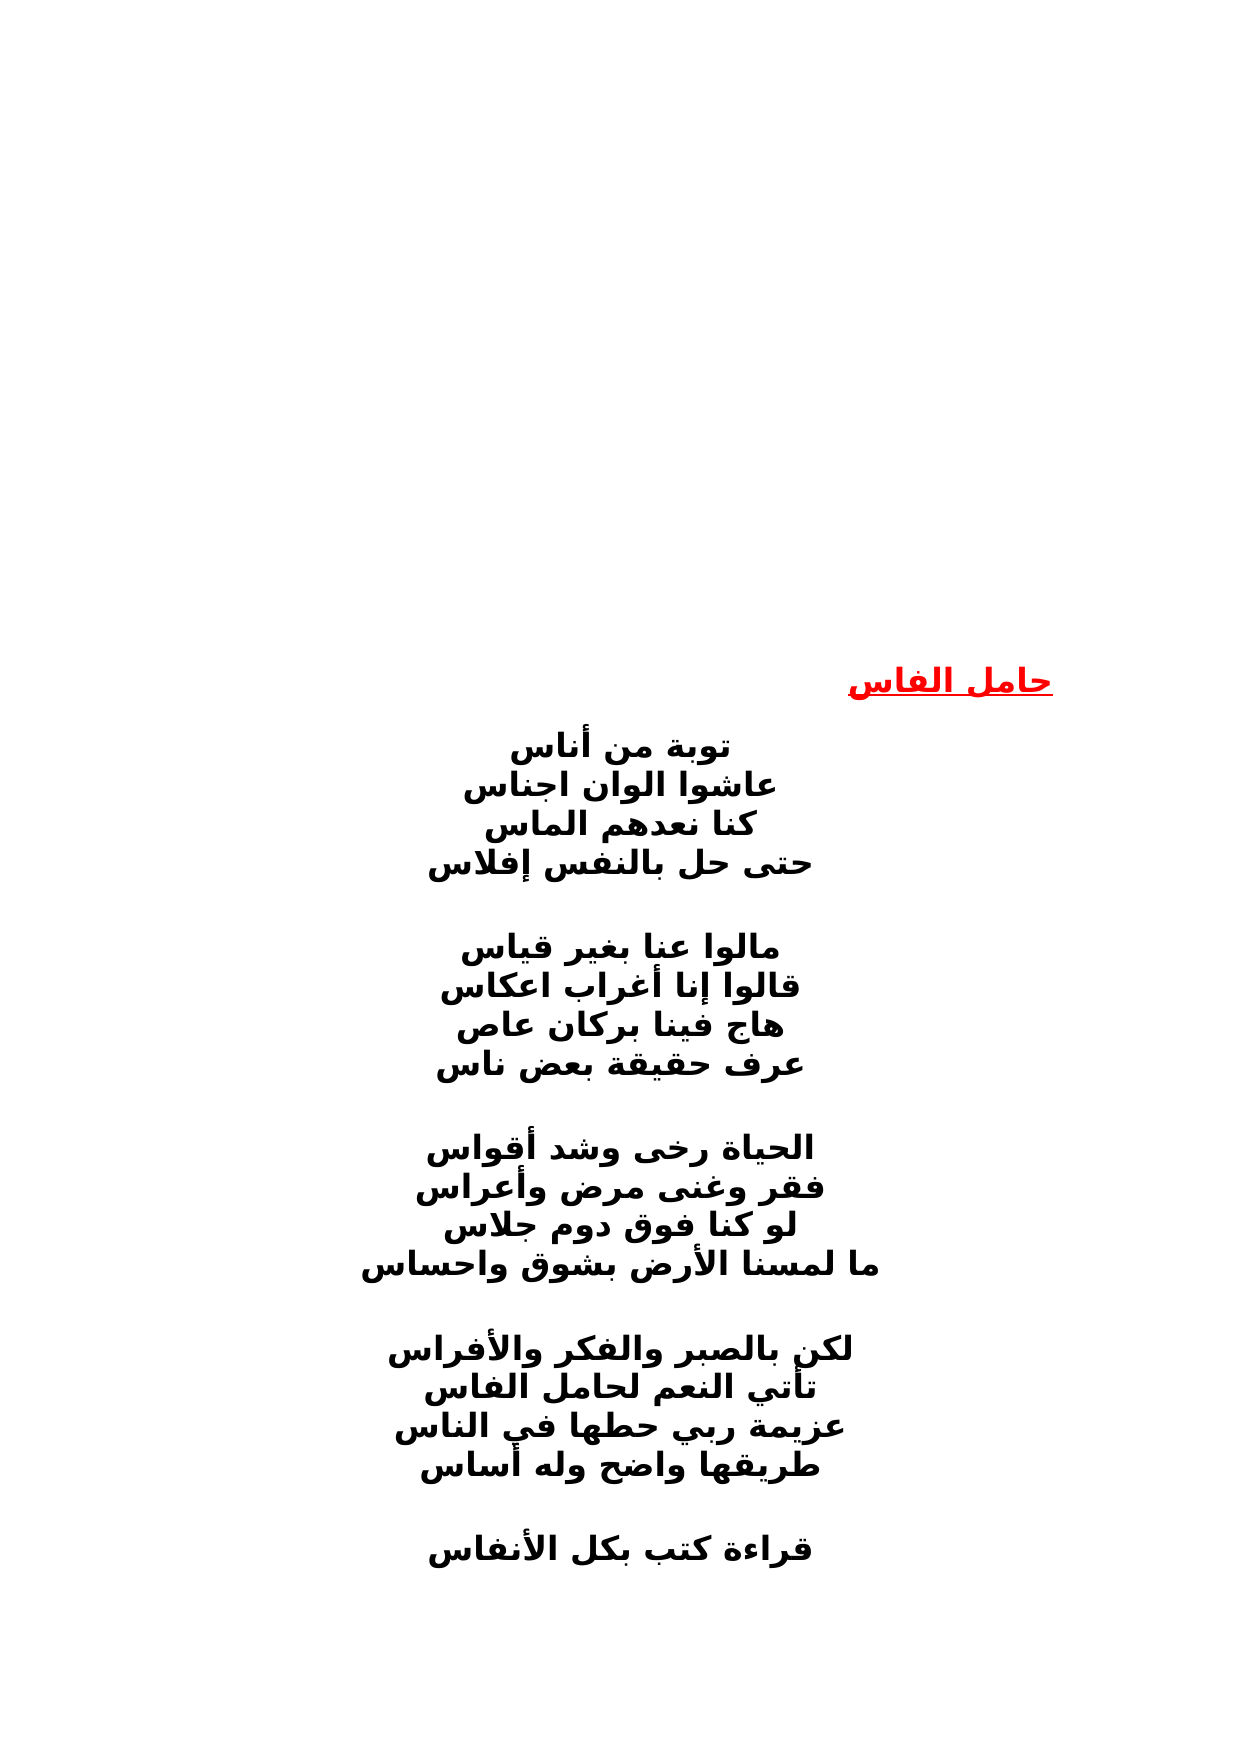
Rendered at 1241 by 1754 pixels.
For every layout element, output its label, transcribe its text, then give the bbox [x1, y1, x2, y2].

text ما لمسنا الأرض بشوق واحساس [187, 1245, 1053, 1284]
text مالوا عنا بغير قياس [187, 927, 1053, 966]
text كنا نعدهم الماس [187, 804, 1053, 843]
text قراءة كتب بكل الأنفاس [187, 1530, 1053, 1569]
text عزيمة ربي حطها في الناس [187, 1407, 1053, 1446]
text الحياة رخى وشد أقواس [187, 1128, 1053, 1167]
text لكن بالصبر والفكر والأفراس [187, 1329, 1053, 1368]
text عاشوا الوان اجناس [187, 765, 1053, 804]
text قالوا إنا أغراب اعكاس [187, 966, 1053, 1005]
text هاج فينا بركان عاص [187, 1005, 1053, 1044]
text فقر وغنى مرض وأعراس [187, 1167, 1053, 1206]
text عرف حقيقة بعض ناس [187, 1044, 1053, 1083]
text حتى حل بالنفس إفلاس [187, 843, 1053, 882]
text حامل الفاس [187, 661, 1053, 700]
text لو كنا فوق دوم جلاس [187, 1206, 1053, 1245]
text تأتي النعم لحامل الفاس [187, 1368, 1053, 1407]
text توبة من أناس [187, 727, 1053, 765]
text طريقها واضح وله أساس [187, 1446, 1053, 1484]
